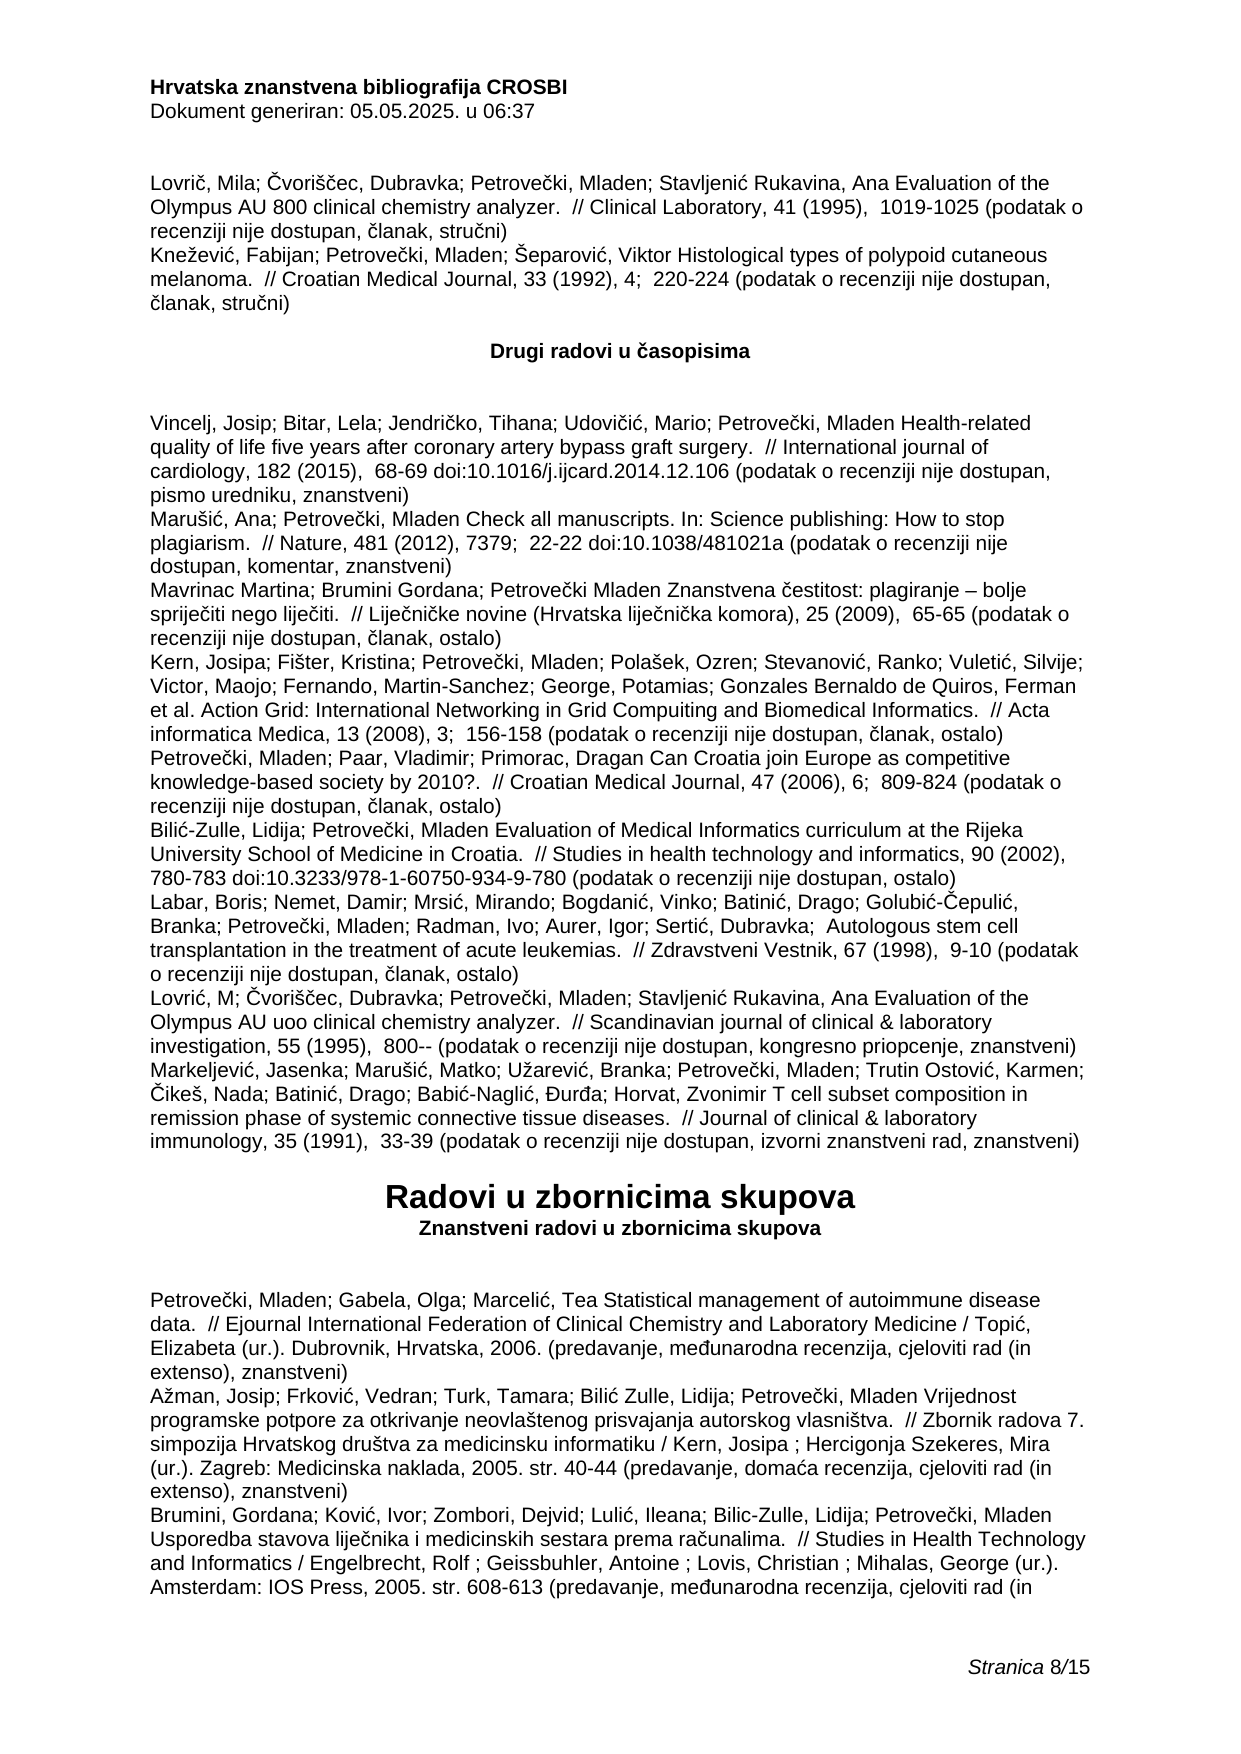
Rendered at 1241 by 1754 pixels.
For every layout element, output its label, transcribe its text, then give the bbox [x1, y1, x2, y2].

text Lovrić, M; Čvoriščec, Dubravka; Petrovečki, Mladen; Stavljenić Rukavina, Ana [150, 986, 1090, 1057]
text Knežević, Fabijan; Petrovečki, Mladen; Šeparović, Viktor [150, 243, 1090, 315]
subtitle Znanstveni radovi u zbornicima skupova [150, 1216, 1090, 1240]
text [150, 1503, 1090, 1599]
subtitle Drugi radovi u časopisima [150, 339, 1090, 363]
subtitle Radovi u zbornicima skupova [150, 1177, 1090, 1216]
text Marušić, Ana; Petrovečki, Mladen [150, 506, 1090, 578]
text Markeljević, Jasenka; Marušić, Matko; Užarević, Branka; Petrovečki, Mladen; Trutin Ostović, Karmen; Čikeš, Nada; Batinić, Drago; Babić-Naglić, Đurđa; Horvat, Zvonimir [150, 1057, 1090, 1153]
text Vincelj, Josip; Bitar, Lela; Jendričko, Tihana; Udovičić, Mario; Petrovečki, Mladen [150, 411, 1090, 506]
text Petrovečki, Mladen; Gabela, Olga; Marcelić, Tea [150, 1288, 1090, 1383]
text Lovrič, Mila; Čvoriščec, Dubravka; Petrovečki, Mladen; Stavljenić Rukavina, Ana [150, 171, 1090, 243]
text Labar, Boris; Nemet, Damir; Mrsić, Mirando; Bogdanić, Vinko; Batinić, Drago; Golubić-Čepulić, Branka; Petrovečki, Mladen; Radman, Ivo; Aurer, Igor; Sertić, Dubravka; [150, 890, 1090, 986]
text Bilić-Zulle, Lidija; Petrovečki, Mladen [150, 818, 1090, 890]
text Kern, Josipa; Fišter, Kristina; Petrovečki, Mladen; Polašek, Ozren; Stevanović, Ranko; Vuletić, Silvije; Victor, Maojo; Fernando, Martin-Sanchez; George, Potamias; Gonzales Bernaldo de Quiros, Ferman et al. [150, 650, 1090, 746]
text Petrovečki, Mladen; Paar, Vladimir; Primorac, Dragan [150, 746, 1090, 818]
text Mavrinac Martina; Brumini Gordana; Petrovečki Mladen [150, 578, 1090, 650]
text Ažman, Josip; Frković, Vedran; Turk, Tamara; Bilić Zulle, Lidija; Petrovečki, Mladen [150, 1383, 1090, 1503]
